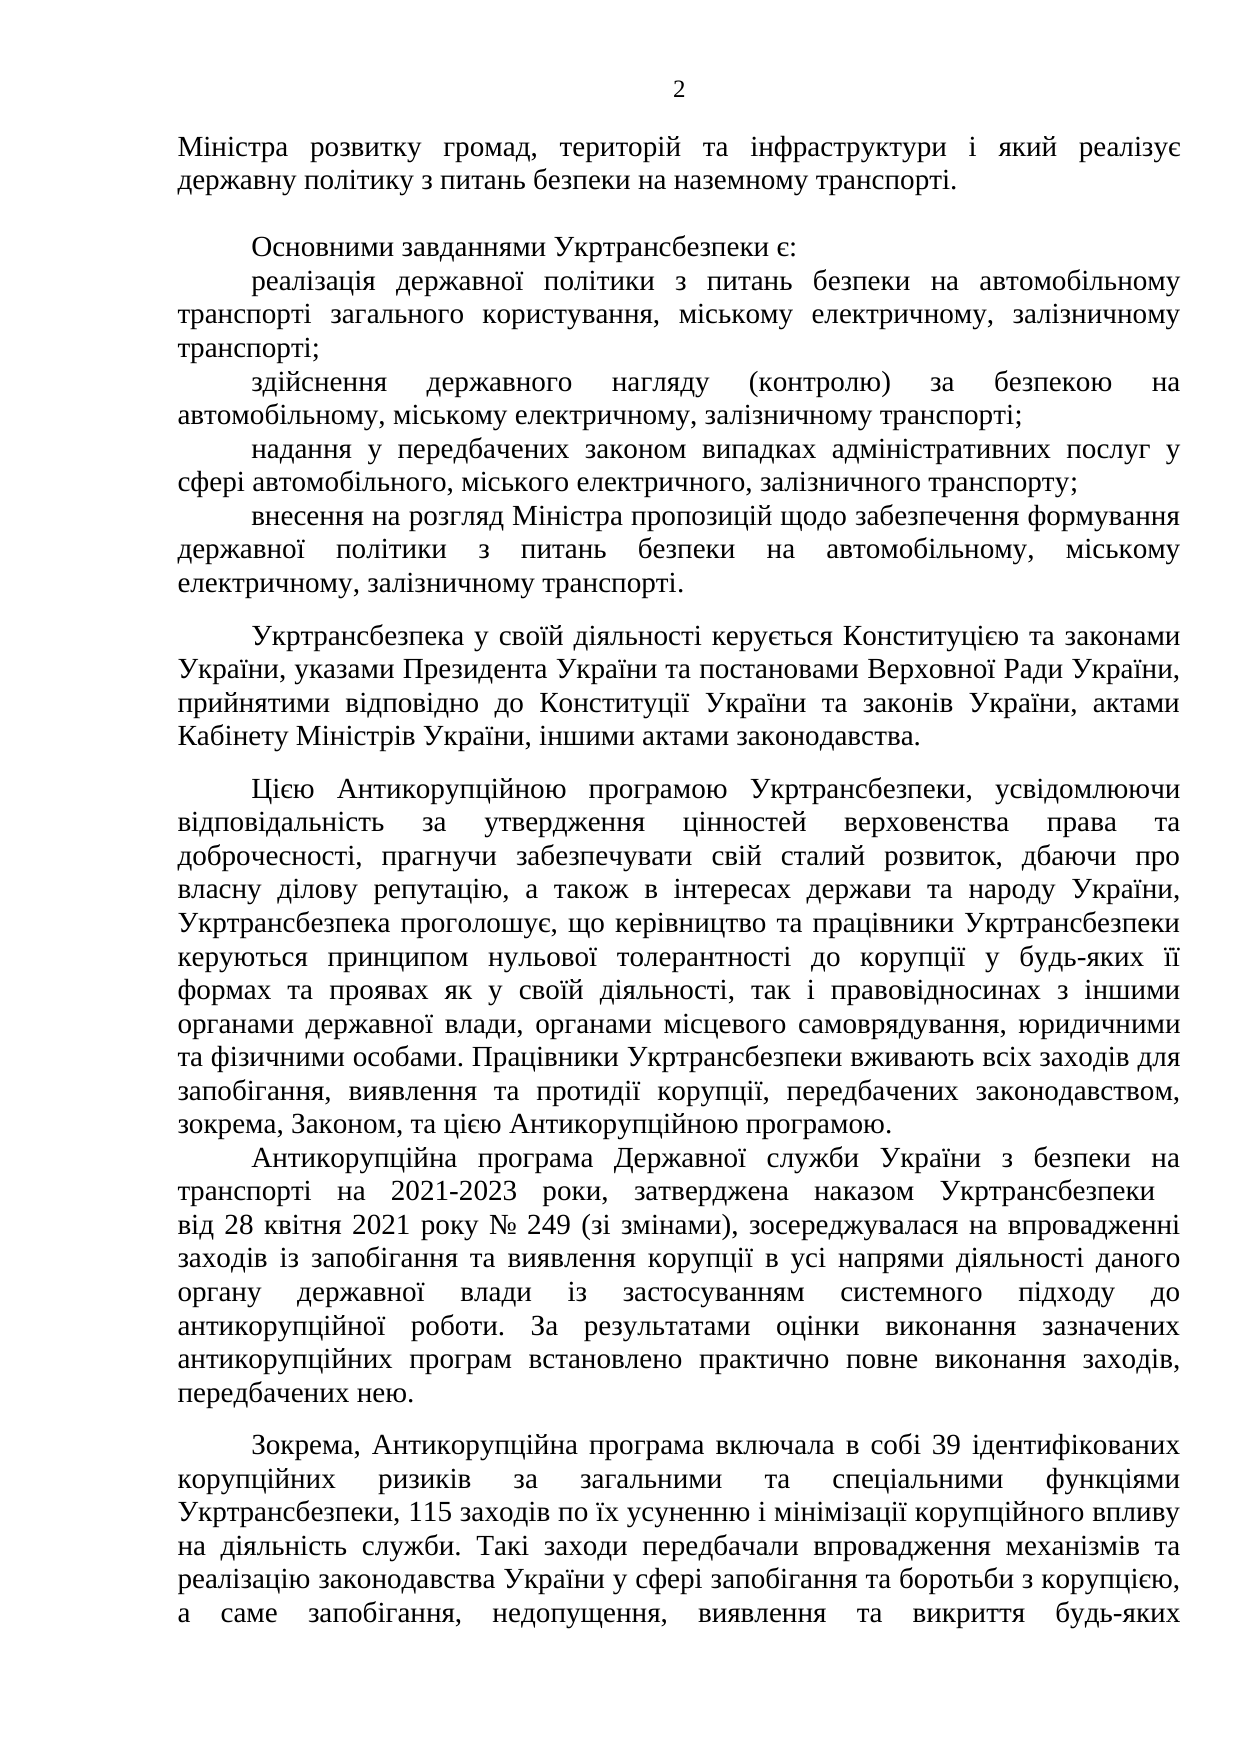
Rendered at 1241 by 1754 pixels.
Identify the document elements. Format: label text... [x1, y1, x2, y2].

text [177, 1427, 1181, 1629]
text Цією Антикорупційною програмою Укртрансбезпеки, усвідомлюючи відповідальність за утвердження цінностей верховенства права та доброчесності, прагнучи забезпечувати свій сталий розвиток, дбаючи про власну ділову репутацію, а також в інтересах держави та народу України, Укртрансбезпека проголошує, що керівництво та працівники Укртрансбезпеки керуються принципом нульової толерантності до корупції у будь-яких її формах та проявах як у своїй діяльності, так і правовідносинах з іншими органами державної влади, органами місцевого самоврядування, юридичними та фізичними особами. Працівники Укртрансбезпеки вживають всіх заходів для запобігання, виявлення та протидії корупції, передбачених законодавством, зокрема, Законом, та цією Антикорупційною програмою. [177, 771, 1181, 1140]
text здійснення державного нагляду (контролю) за безпекою на автомобільному, міському електричному, залізничному транспорті; [177, 364, 1181, 431]
text реалізація державної політики з питань безпеки на автомобільному транспорті загального користування, міському електричному, залізничному транспорті; [177, 263, 1181, 364]
text Укртрансбезпека у своїй діяльності керується Конституцією та законами України, указами Президента України та постановами Верховної Ради України, прийнятими відповідно до Конституції України та законів України, актами Кабінету Міністрів України, іншими актами законодавства. [177, 618, 1181, 752]
text Основними завданнями Укртрансбезпеки є: [177, 229, 1181, 263]
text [177, 129, 1181, 196]
text Антикорупційна програма Державної служби України з безпеки на транспорті на 2021-2023 роки, затверджена наказом Укртрансбезпеки від 28 квітня 2021 року № 249 (зі змінами), зосереджувалася на впровадженні заходів із запобігання та виявлення корупції в усі напрями діяльності даного органу державної влади із застосуванням системного підходу до антикорупційної роботи. За результатами оцінки виконання зазначених антикорупційних програм встановлено практично повне виконання заходів, передбачених нею. [177, 1140, 1181, 1408]
text внесення на розгляд Міністра пропозицій щодо забезпечення формування державної політики з питань безпеки на автомобільному, міському електричному, залізничному транспорті. [177, 498, 1181, 598]
text надання у передбачених законом випадках адміністративних послуг у сфері автомобільного, міського електричного, залізничного транспорту; [177, 431, 1181, 498]
